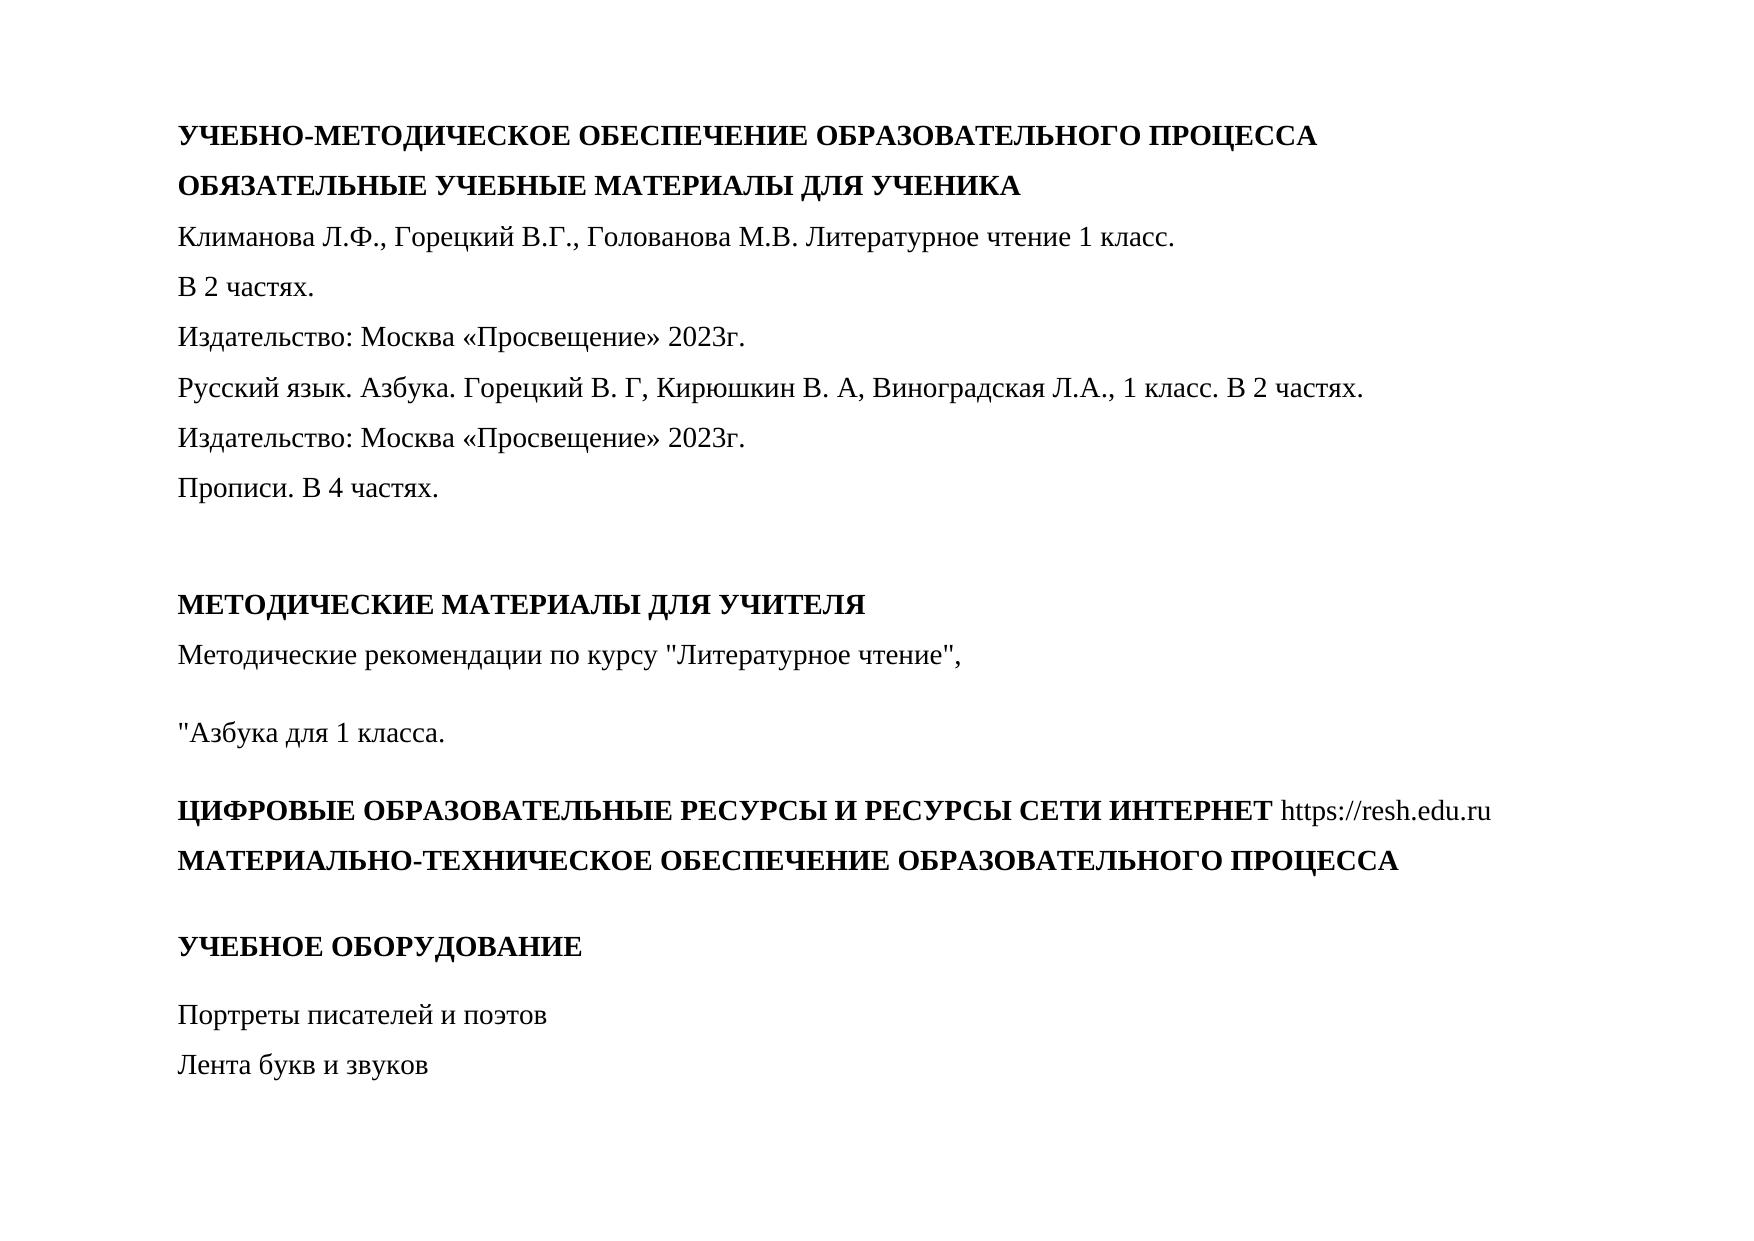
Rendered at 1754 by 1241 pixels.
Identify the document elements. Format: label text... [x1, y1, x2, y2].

text В 2 частях. [177, 269, 1620, 303]
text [177, 997, 960, 1081]
text МАТЕРИАЛЬНО-ТЕХНИЧЕСКОЕ ОБЕСПЕЧЕНИЕ ОБРАЗОВАТЕЛЬНОГО ПРОЦЕССА [177, 843, 1665, 877]
text ЦИФРОВЫЕ ОБРАЗОВАТЕЛЬНЫЕ РЕСУРСЫ И РЕСУРСЫ СЕТИ ИНТЕРНЕТ https://resh.edu.ru [177, 793, 1515, 826]
text УЧЕБНОЕ ОБОРУДОВАНИЕ [177, 929, 1665, 963]
text МЕТОДИЧЕСКИЕ МАТЕРИАЛЫ ДЛЯ УЧИТЕЛЯ Методические рекомендации по курсу "Литературное чтение", [177, 587, 1455, 671]
text Издательство: Москва «Просвещение» 2023г. [177, 420, 1620, 453]
text ОБЯЗАТЕЛЬНЫЕ УЧЕБНЫЕ МАТЕРИАЛЫ ДЛЯ УЧЕНИКА Климанова Л.Ф., Горецкий В.Г., Голованова М.В. Литературное чтение 1 класс. [177, 168, 1620, 252]
text УЧЕБНО-МЕТОДИЧЕСКОЕ ОБЕСПЕЧЕНИЕ ОБРАЗОВАТЕЛЬНОГО ПРОЦЕССА [177, 118, 1665, 152]
text Прописи. В 4 частях. [177, 470, 1620, 546]
text "Азбука для 1 класса. [177, 715, 1455, 748]
text Издательство: Москва «Просвещение» 2023г. Русский язык. Азбука. Горецкий В. Г, Кирюшкин В. А, Виноградская Л.А., 1 класс. В 2 частях. [177, 319, 1620, 403]
